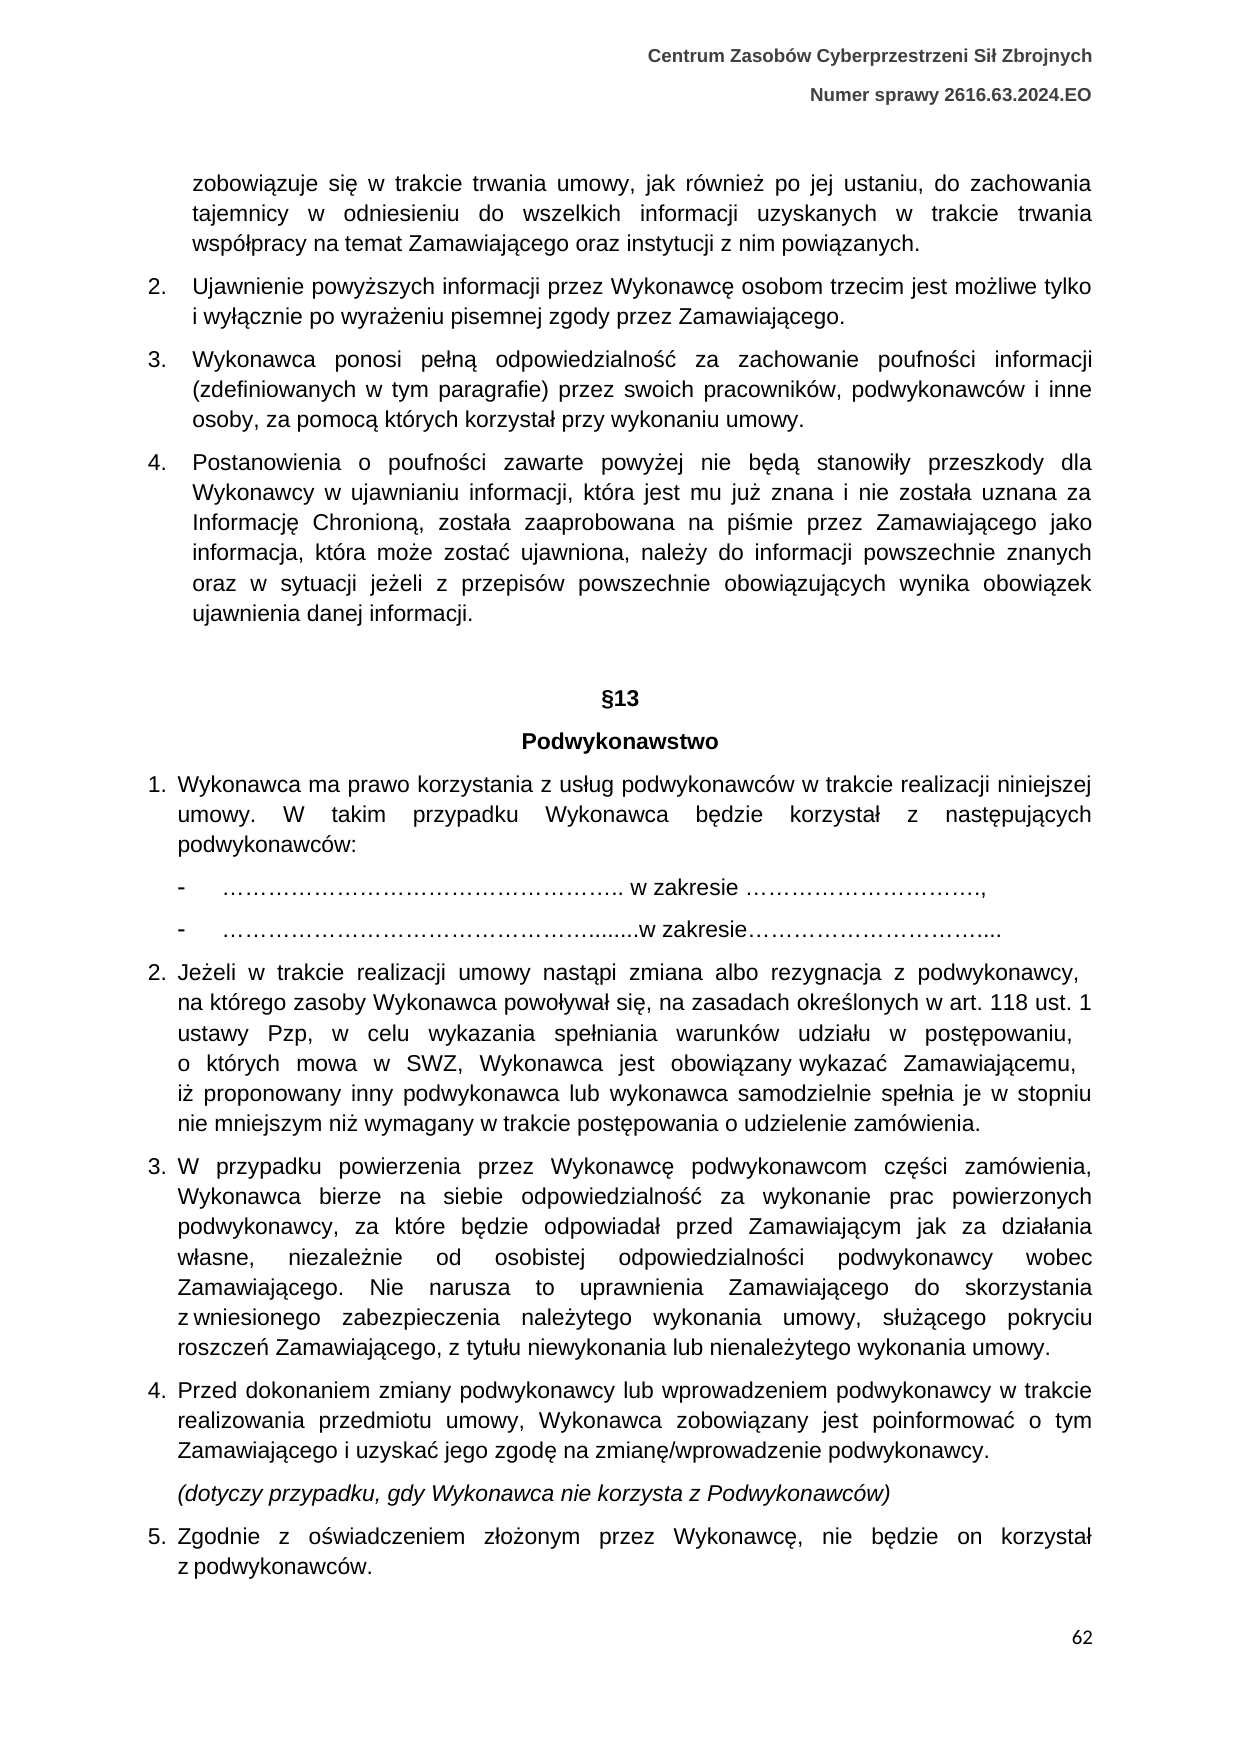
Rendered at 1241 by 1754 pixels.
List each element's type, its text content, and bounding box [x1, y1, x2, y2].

list …………………………………………….. w zakresie …………………………., [177, 874, 1093, 900]
list Wykonawca ma prawo korzystania z usług podwykonawców w trakcie realizacji niniejszej umowy. W takim przypadku Wykonawca będzie korzystał z następujących podwykonawców: [148, 771, 1093, 857]
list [148, 169, 1093, 256]
text (dotyczy przypadku, gdy Wykonawca nie korzysta z Podwykonawców) [177, 1480, 1093, 1506]
list …………………………………………........w zakresie………………………….... [177, 916, 1093, 943]
list Przed dokonaniem zmiany podwykonawcy lub wprowadzeniem podwykonawcy w trakcie realizowania przedmiotu umowy, Wykonawca zobowiązany jest poinformować o tym Zamawiającego i uzyskać jego zgodę na zmianę/wprowadzenie podwykonawcy. [148, 1377, 1093, 1464]
list Ujawnienie powyższych informacji przez Wykonawcę osobom trzecim jest możliwe tylko i wyłącznie po wyrażeniu pisemnej zgody przez Zamawiającego. [148, 273, 1093, 329]
list Jeżeli w trakcie realizacji umowy nastąpi zmiana albo rezygnacja z podwykonawcy, na którego zasoby Wykonawca powoływał się, na zasadach określonych w art. 118 ust. 1 ustawy Pzp, w celu wykazania spełniania warunków udziału w postępowaniu, o których mowa w SWZ, Wykonawca jest obowiązany wykazać Zamawiającemu, iż proponowany inny podwykonawca lub wykonawca samodzielnie spełnia je w stopniu nie mniejszym niż wymagany w trakcie postępowania o udzielenie zamówienia. [148, 959, 1093, 1137]
text Podwykonawstwo [148, 728, 1093, 754]
list Zgodnie z oświadczeniem złożonym przez Wykonawcę, nie będzie on korzystał z podwykonawców. [148, 1523, 1093, 1579]
list Postanowienia o poufności zawarte powyżej nie będą stanowiły przeszkody dla Wykonawcy w ujawnianiu informacji, która jest mu już znana i nie została uznana za Informację Chronioną, została zaaprobowana na piśmie przez Zamawiającego jako informacja, która może zostać ujawniona, należy do informacji powszechnie znanych oraz w sytuacji jeżeli z przepisów powszechnie obowiązujących wynika obowiązek ujawnienia danej informacji. [148, 449, 1093, 626]
list W przypadku powierzenia przez Wykonawcę podwykonawcom części zamówienia, Wykonawca bierze na siebie odpowiedzialność za wykonanie prac powierzonych podwykonawcy, za które będzie odpowiadał przed Zamawiającym jak za działania własne, niezależnie od osobistej odpowiedzialności podwykonawcy wobec Zamawiającego. Nie narusza to uprawnienia Zamawiającego do skorzystania z wniesionego zabezpieczenia należytego wykonania umowy, służącego pokryciu roszczeń Zamawiającego, z tytułu niewykonania lub nienależytego wykonania umowy. [148, 1153, 1093, 1361]
text §13 [148, 685, 1093, 712]
list Wykonawca ponosi pełną odpowiedzialność za zachowanie poufności informacji (zdefiniowanych w tym paragrafie) przez swoich pracowników, podwykonawców i inne osoby, za pomocą których korzystał przy wykonaniu umowy. [148, 346, 1093, 432]
